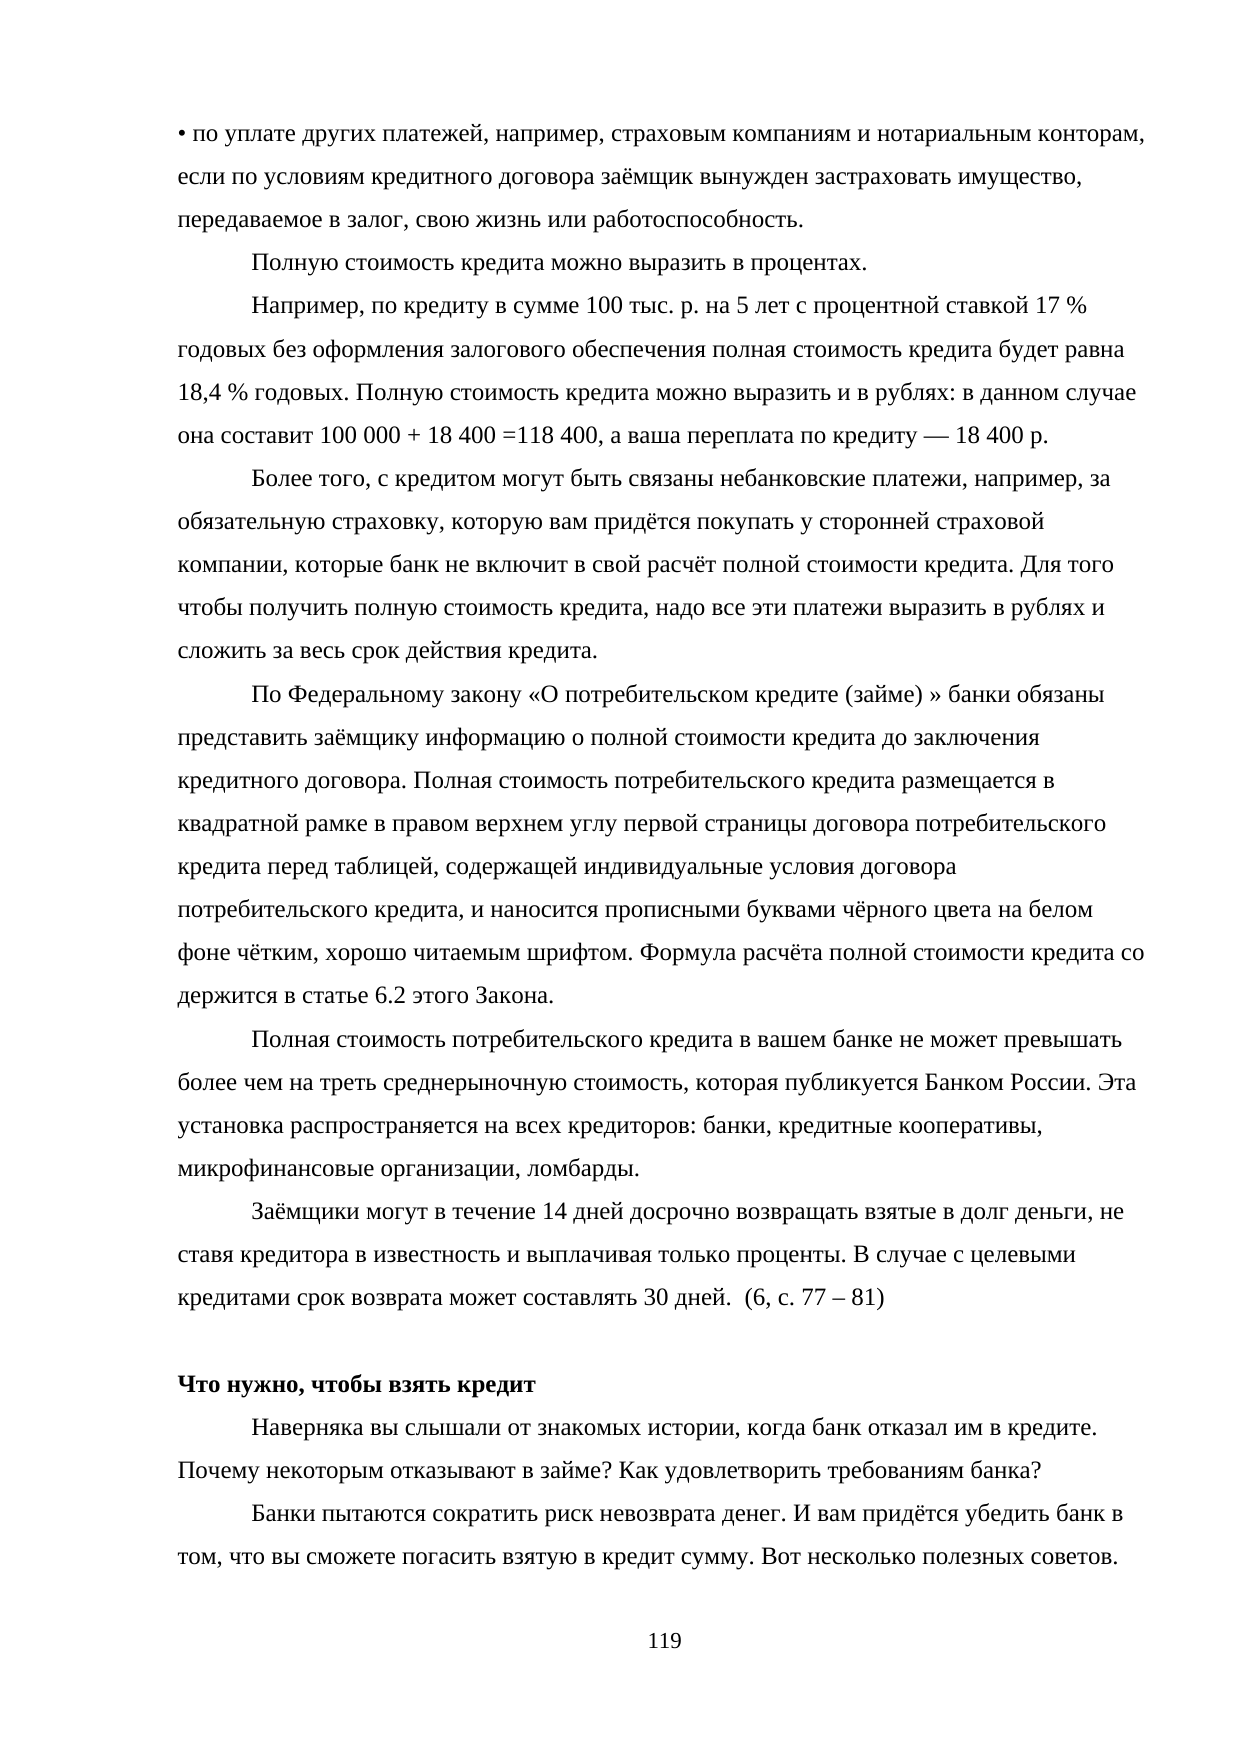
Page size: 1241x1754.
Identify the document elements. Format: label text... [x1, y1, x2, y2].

text Наверняка вы слышали от знакомых истории, когда банк отказал им в кредите. Почему некоторым отказывают в займе? Как удовлетворить требованиям банка? [177, 1412, 1152, 1484]
text По Федеральному закону «О потребительском кредите (займе) » банки обязаны представить заёмщику информацию о полной стоимости кредита до заключения кредитного договора. Полная стоимость потребительского кредита размещается в квадратной рамке в правом верхнем углу первой страницы договора потребительского кредита перед таблицей, содержащей индивидуальные условия договора [177, 679, 1152, 880]
text Заёмщики могут в течение 14 дней досрочно возвращать взятые в долг деньги, не ставя кредитора в известность и выплачивая только проценты. В случае с целевыми кредитами срок возврата может составлять 30 дней. (6, с. 77 – 81) [177, 1196, 1152, 1311]
text она составит 100 000 + 18 400 =118 400, а ваша переплата по кредиту — 18 400 р. [177, 420, 1152, 449]
text Что нужно, чтобы взять кредит [177, 1369, 1152, 1397]
text • по уплате других платежей, например, страховым компаниям и нотариальным конторам, если по условиям кредитного договора заёмщик вынужден застраховать имущество, передаваемое в залог, свою жизнь или работоспособность. [177, 118, 1152, 233]
text Полную стоимость кредита можно выразить в процентах. [177, 247, 1152, 276]
text Банки пытаются сократить риск невозврата денег. И вам придётся убедить банк в том, что вы сможете погасить взятую в кредит сумму. Вот несколько полезных советов. [177, 1498, 1152, 1570]
text Например, по кредиту в сумме 100 тыс. р. на 5 лет с процентной ставкой 17 % годовых без оформления залогового обеспечения полная стоимость кредита будет равна 18,4 % годовых. Полную стоимость кредита можно выразить и в рублях: в данном случае [177, 291, 1152, 406]
text потребительского кредита, и наносится прописными буквами чёрного цвета на белом фоне чётким, хорошо читаемым шрифтом. Формула расчёта полной стоимости кредита со [177, 894, 1152, 966]
text Полная стоимость потребительского кредита в вашем банке не может превышать более чем на треть среднерыночную стоимость, которая публикуется Банком России. Эта установка распространяется на всех кредиторов: банки, кредитные кооперативы, микрофинансовые организации, ломбарды. [177, 1024, 1152, 1182]
text держится в статье 6.2 этого Закона. [177, 981, 1152, 1009]
text Более того, с кредитом могут быть связаны небанковские платежи, например, за обязательную страховку, которую вам придётся покупать у сторонней страховой компании, которые банк не включит в свой расчёт полной стоимости кредита. Для того чтобы получить полную стоимость кредита, надо все эти платежи выразить в рублях и сложить за весь срок действия кредита. [177, 463, 1152, 664]
